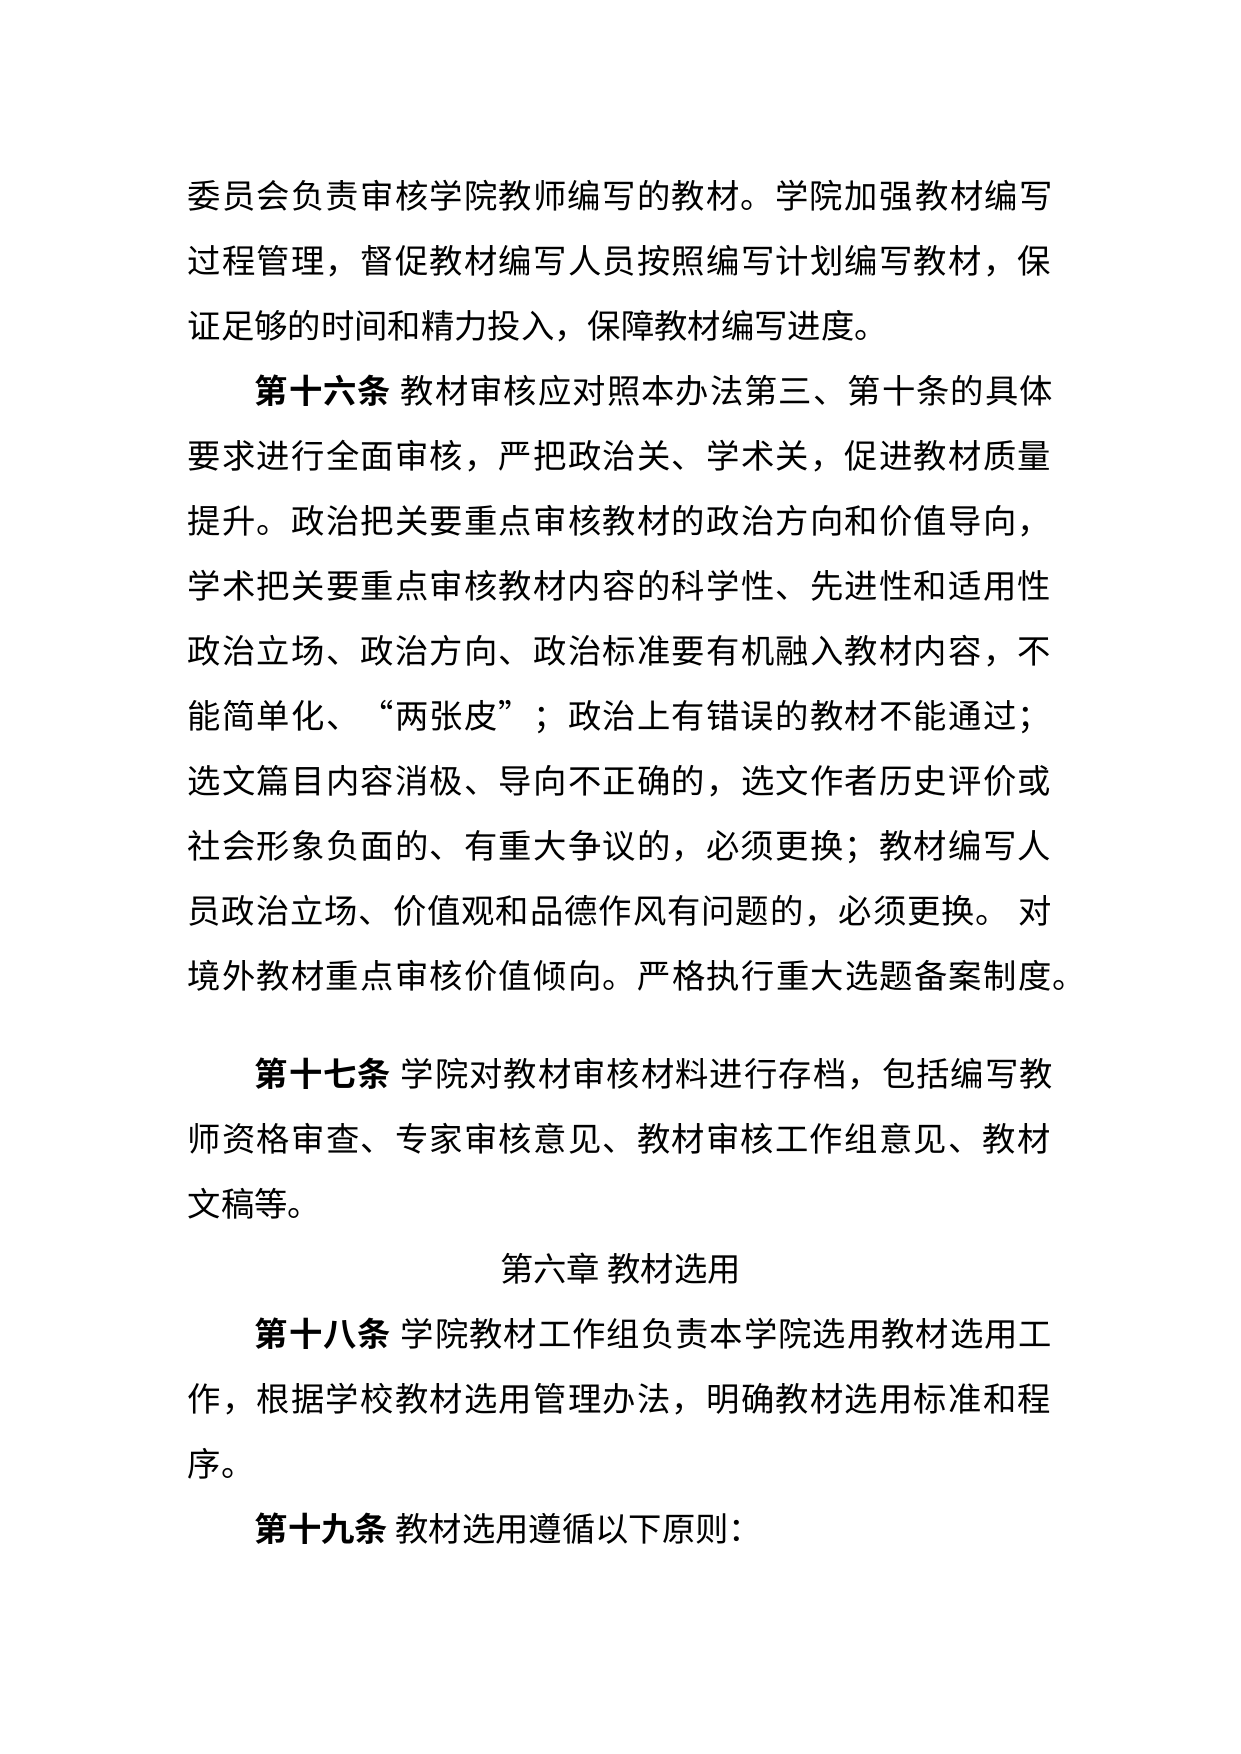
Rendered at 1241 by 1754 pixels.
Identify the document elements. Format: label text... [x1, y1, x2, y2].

text 第十七条 学院对教材审核材料进行存档，包括编写教师资格审查、专家审核意见、教材审核工作组意见、教材文稿等。 [187, 1039, 1053, 1234]
text 第十九条 教材选用遵循以下原则： [187, 1494, 1053, 1559]
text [187, 162, 1053, 357]
text 第十六条 教材审核应对照本办法第三、第十条的具体要求进行全面审核，严把政治关、学术关，促进教材质量提升。政治把关要重点审核教材的政治方向和价值导向，学术把关要重点审核教材内容的科学性、先进性和适用性。政治立场、政治方向、政治标准要有机融入教材内容，不能简单化、“两张皮”；政治上有错误的教材不能通过；选文篇目内容消极、导向不正确的，选文作者历史评价或社会形象负面的、有重大争议的，必须更换；教材编写人员政治立场、价值观和品德作风有问题的，必须更换。 对境外教材重点审核价值倾向。严格执行重大选题备案制度。 [187, 357, 1053, 1039]
text 第六章 教材选用 [187, 1234, 1053, 1299]
text 第十八条 学院教材工作组负责本学院选用教材选用工作，根据学校教材选用管理办法，明确教材选用标准和程序。 [187, 1299, 1053, 1494]
